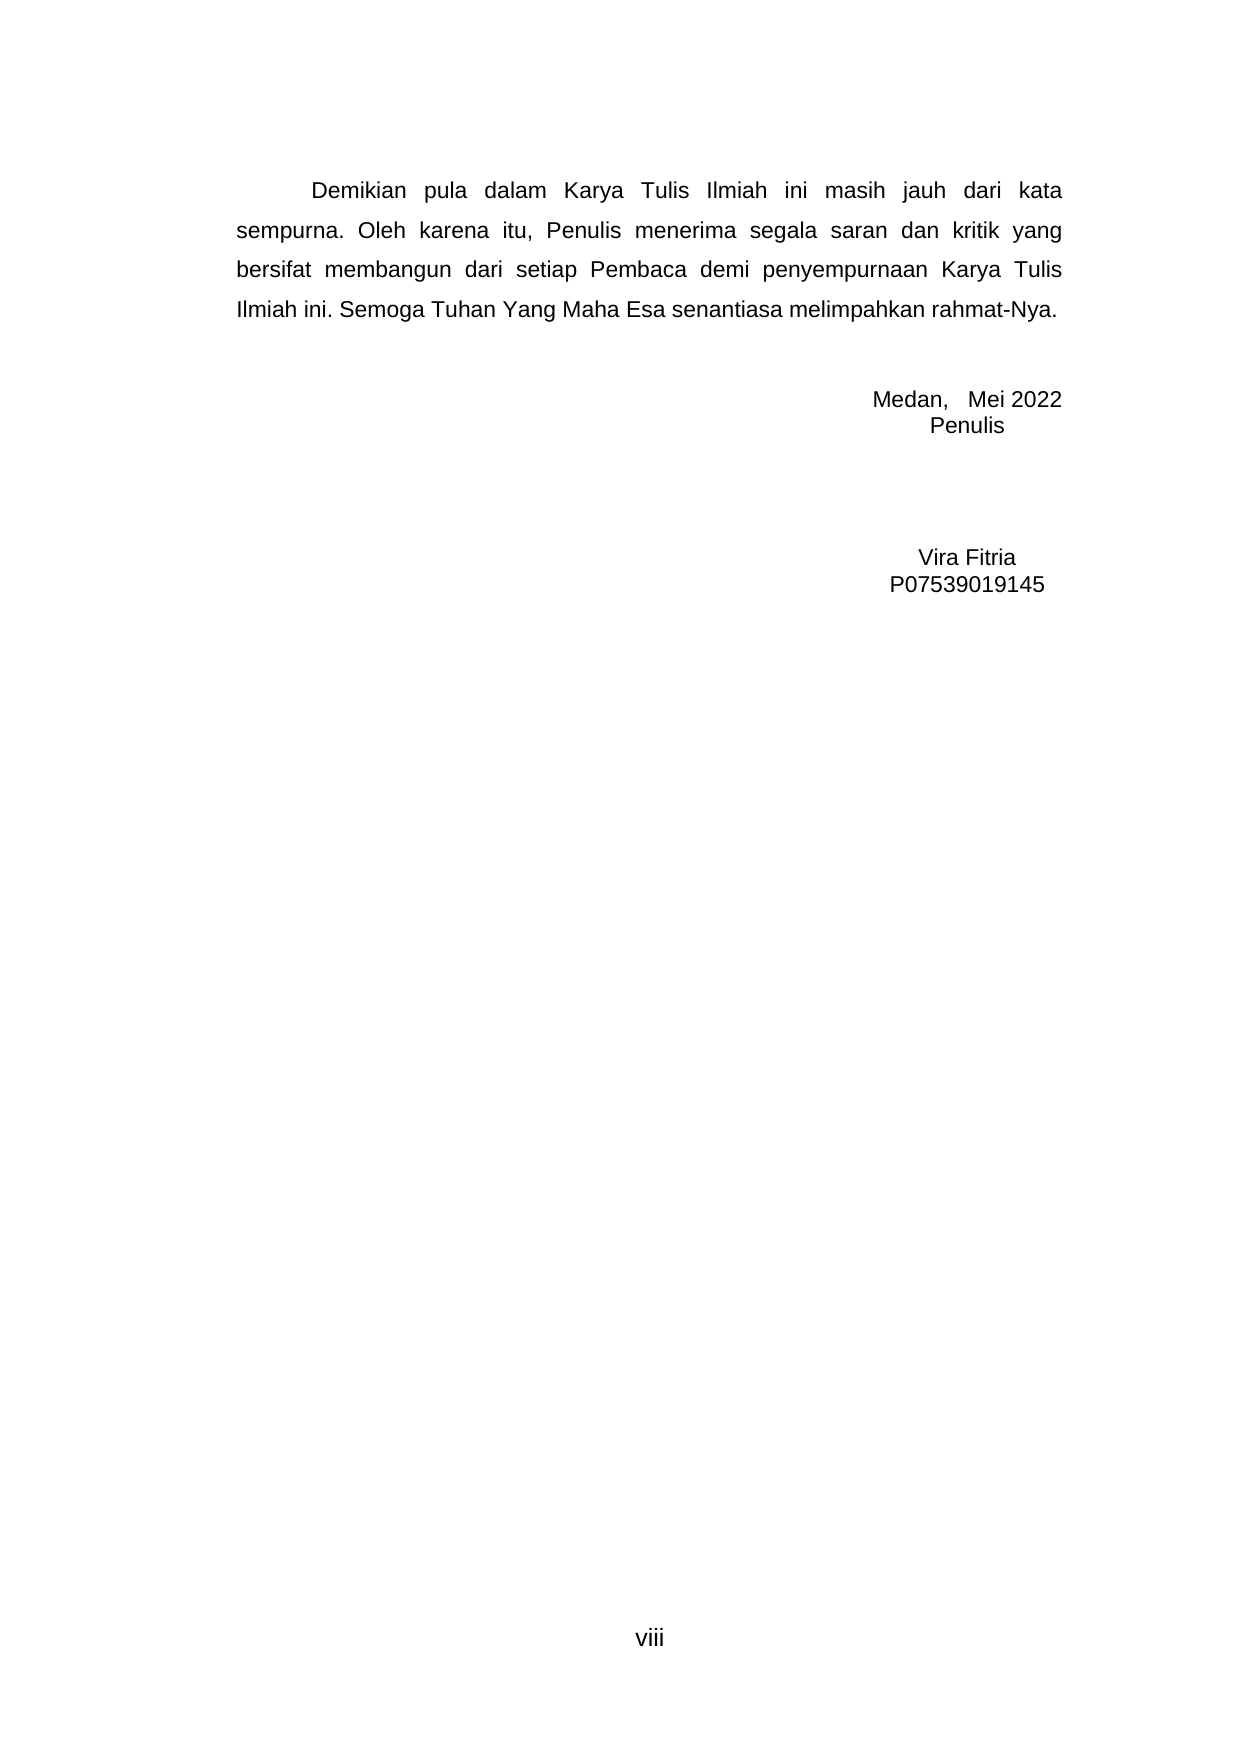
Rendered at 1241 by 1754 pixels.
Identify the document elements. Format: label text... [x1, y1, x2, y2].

text Vira Fitria [871, 544, 1063, 571]
text P07539019145 [871, 571, 1063, 597]
text Medan, Mei 2022 [871, 386, 1063, 412]
text Demikian pula dalam Karya Tulis Ilmiah ini masih jauh dari kata sempurna. Oleh karena itu, Penulis menerima segala saran dan kritik yang bersifat membangun dari setiap Pembaca demi penyempurnaan Karya Tulis Ilmiah ini. Semoga Tuhan Yang Maha Esa senantiasa melimpahkan rahmat-Nya. [236, 177, 1063, 322]
text Penulis [871, 412, 1063, 439]
